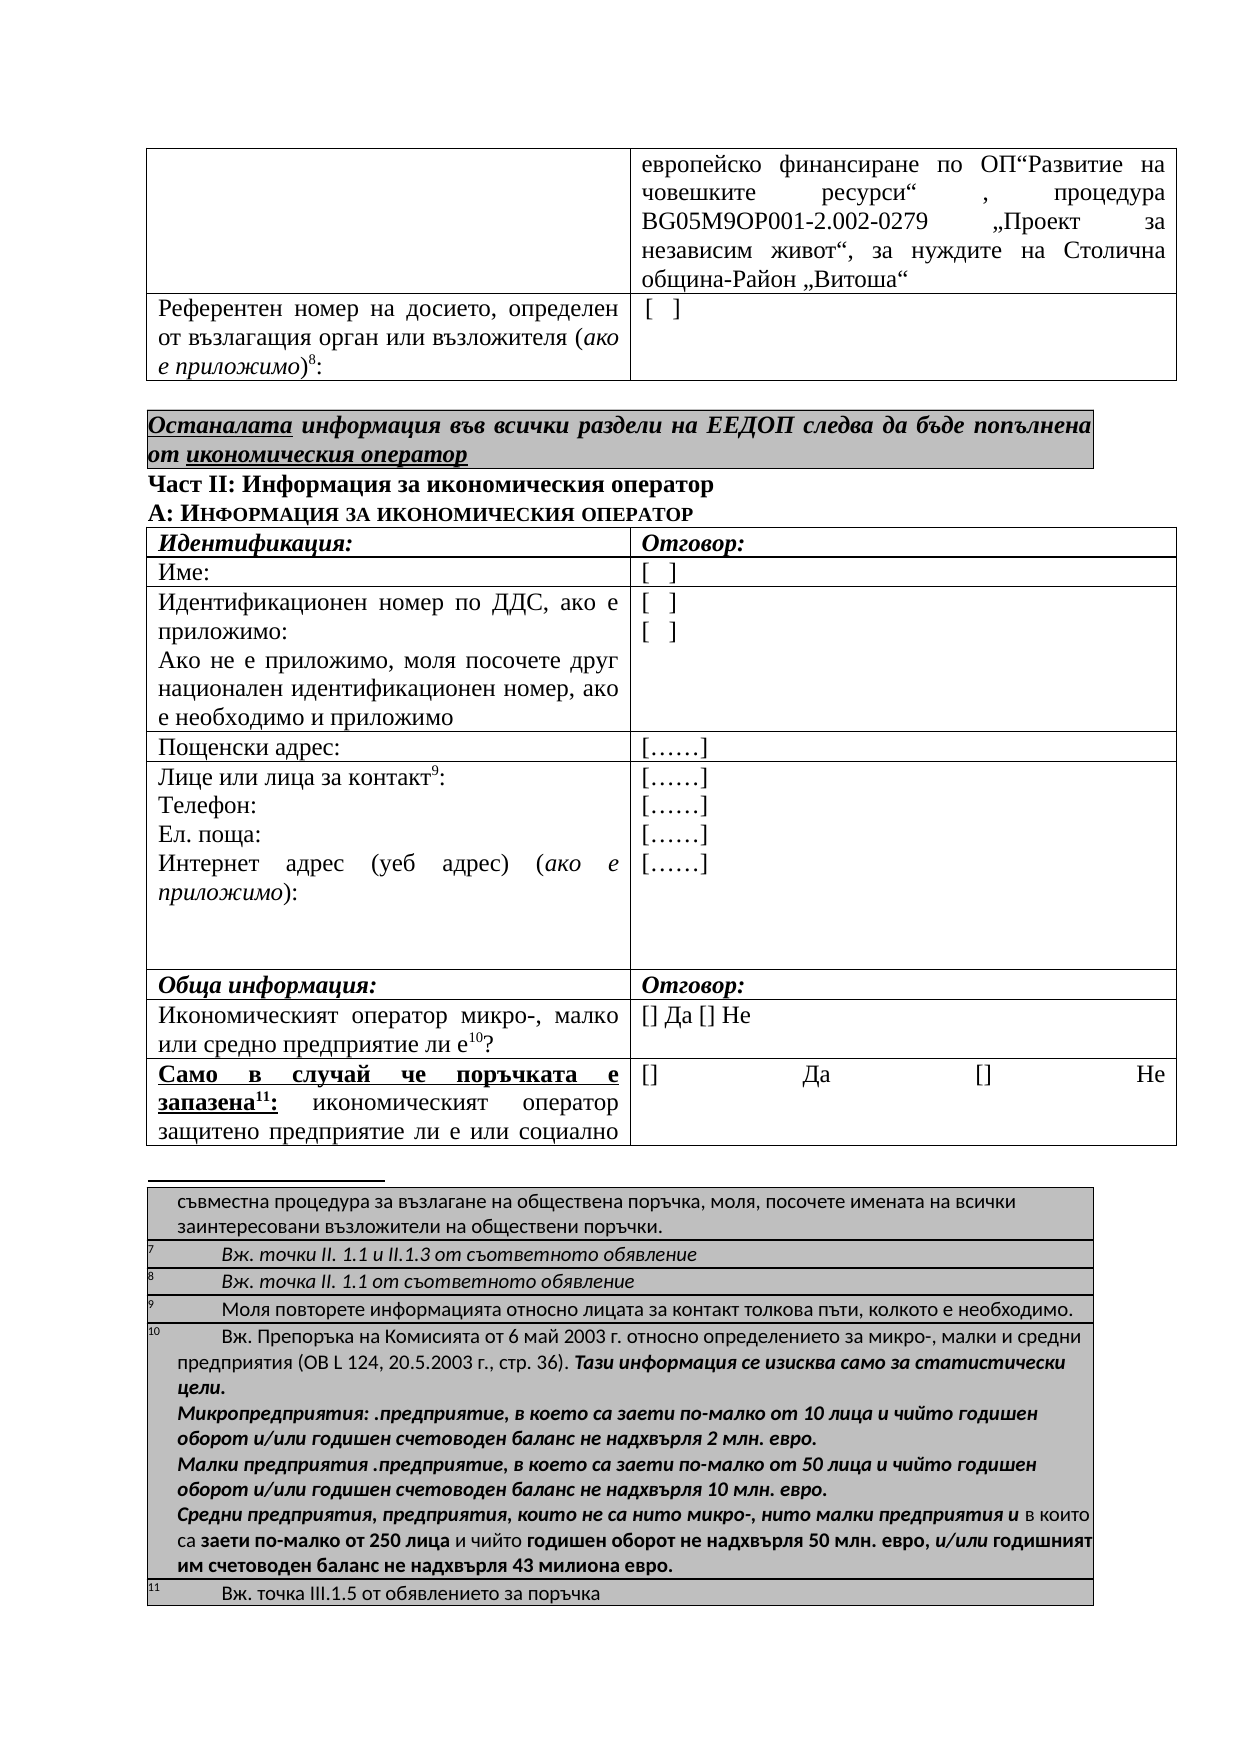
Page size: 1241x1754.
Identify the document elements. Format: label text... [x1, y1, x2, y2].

table_cell [ ] [ ] [631, 587, 1176, 731]
title А: Информация за икономическия оператор [148, 498, 1093, 527]
table_cell [ ] [631, 558, 1176, 586]
table_cell [……] [……] [……] [……] [631, 762, 1176, 969]
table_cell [631, 149, 1176, 292]
table_cell [] Да [] Не […] [….] [631, 1059, 1176, 1145]
table_cell Отговор: [631, 970, 1176, 999]
title Част II: Информация за икономическия оператор [148, 469, 1093, 498]
table_cell Само в случай че поръчката е запазена: икономическият оператор защитено предприятие ли е или социално предприятие, или ще осигури изпълнението на поръчката в контекста на програми за създаване на защитени работни места? Ако „да“, какъв е съответният процент работници с увреждания или в неравностойно положение? Ако се изисква, моля, посочете въпросните служители към коя категория или категории работници с увреждания или в неравностойно положение принадлежат. [147, 1059, 630, 1145]
table_cell Референтен номер на досието, определен от възлагащия орган или възложителя (ако е приложимо): [147, 294, 630, 380]
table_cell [147, 149, 630, 292]
table_cell Лице или лица за контакт: Телефон: Ел. поща: Интернет адрес (уеб адрес) (ако е приложимо): [147, 762, 630, 969]
table_cell Идентификационен номер по ДДС, ако е приложимо: Ако не е приложимо, моля посочете друг национален идентификационен номер, ако е необходимо и приложимо [147, 587, 630, 731]
table_cell Пощенски адрес: [147, 732, 630, 761]
table_cell Име: [147, 558, 630, 586]
table_cell Обща информация: [147, 970, 630, 999]
table_header Идентификация: [147, 528, 630, 556]
table_cell [……] [631, 732, 1176, 761]
table_header Отговор: [631, 528, 1176, 556]
table_cell [] Да [] Не [631, 1000, 1176, 1058]
text Останалата информация във всички раздели на ЕЕДОП следва да бъде попълнена от икономическия оператор [148, 411, 1093, 468]
table_cell [ ] [631, 294, 1176, 380]
table_cell Икономическият оператор микро-, малко или средно предприятие ли е? [147, 1000, 630, 1058]
